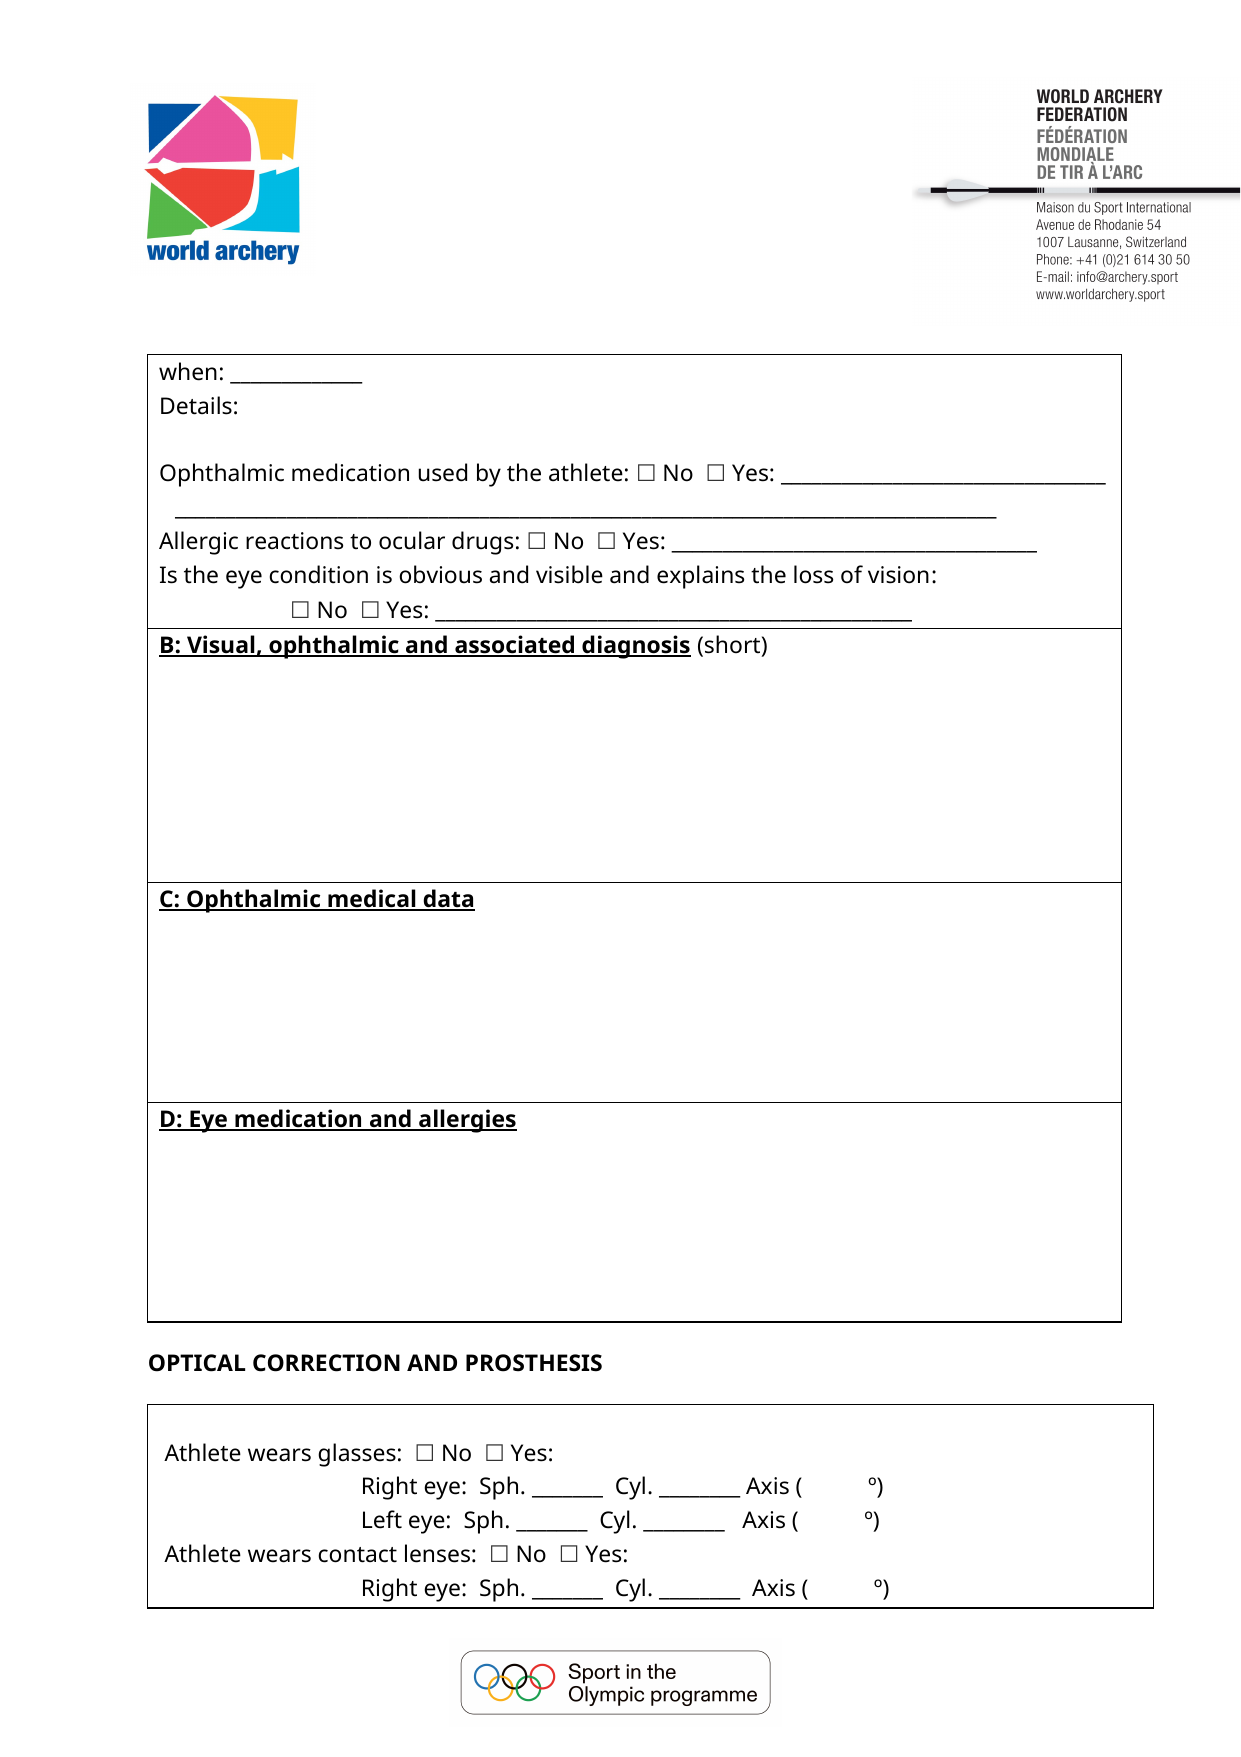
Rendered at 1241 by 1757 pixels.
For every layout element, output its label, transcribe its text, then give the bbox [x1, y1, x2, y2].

table_cell C: Ophthalmic medical data [148, 883, 1121, 1102]
table_cell B: Visual, ophthalmic and associated diagnosis (short) [148, 629, 1121, 882]
picture [448, 1638, 783, 1727]
picture [130, 83, 316, 276]
picture [911, 77, 1241, 326]
table_cell D: Eye medication and allergies [148, 1103, 1121, 1321]
text OPTICAL CORRECTION AND PROSTHESIS [148, 1347, 1122, 1379]
